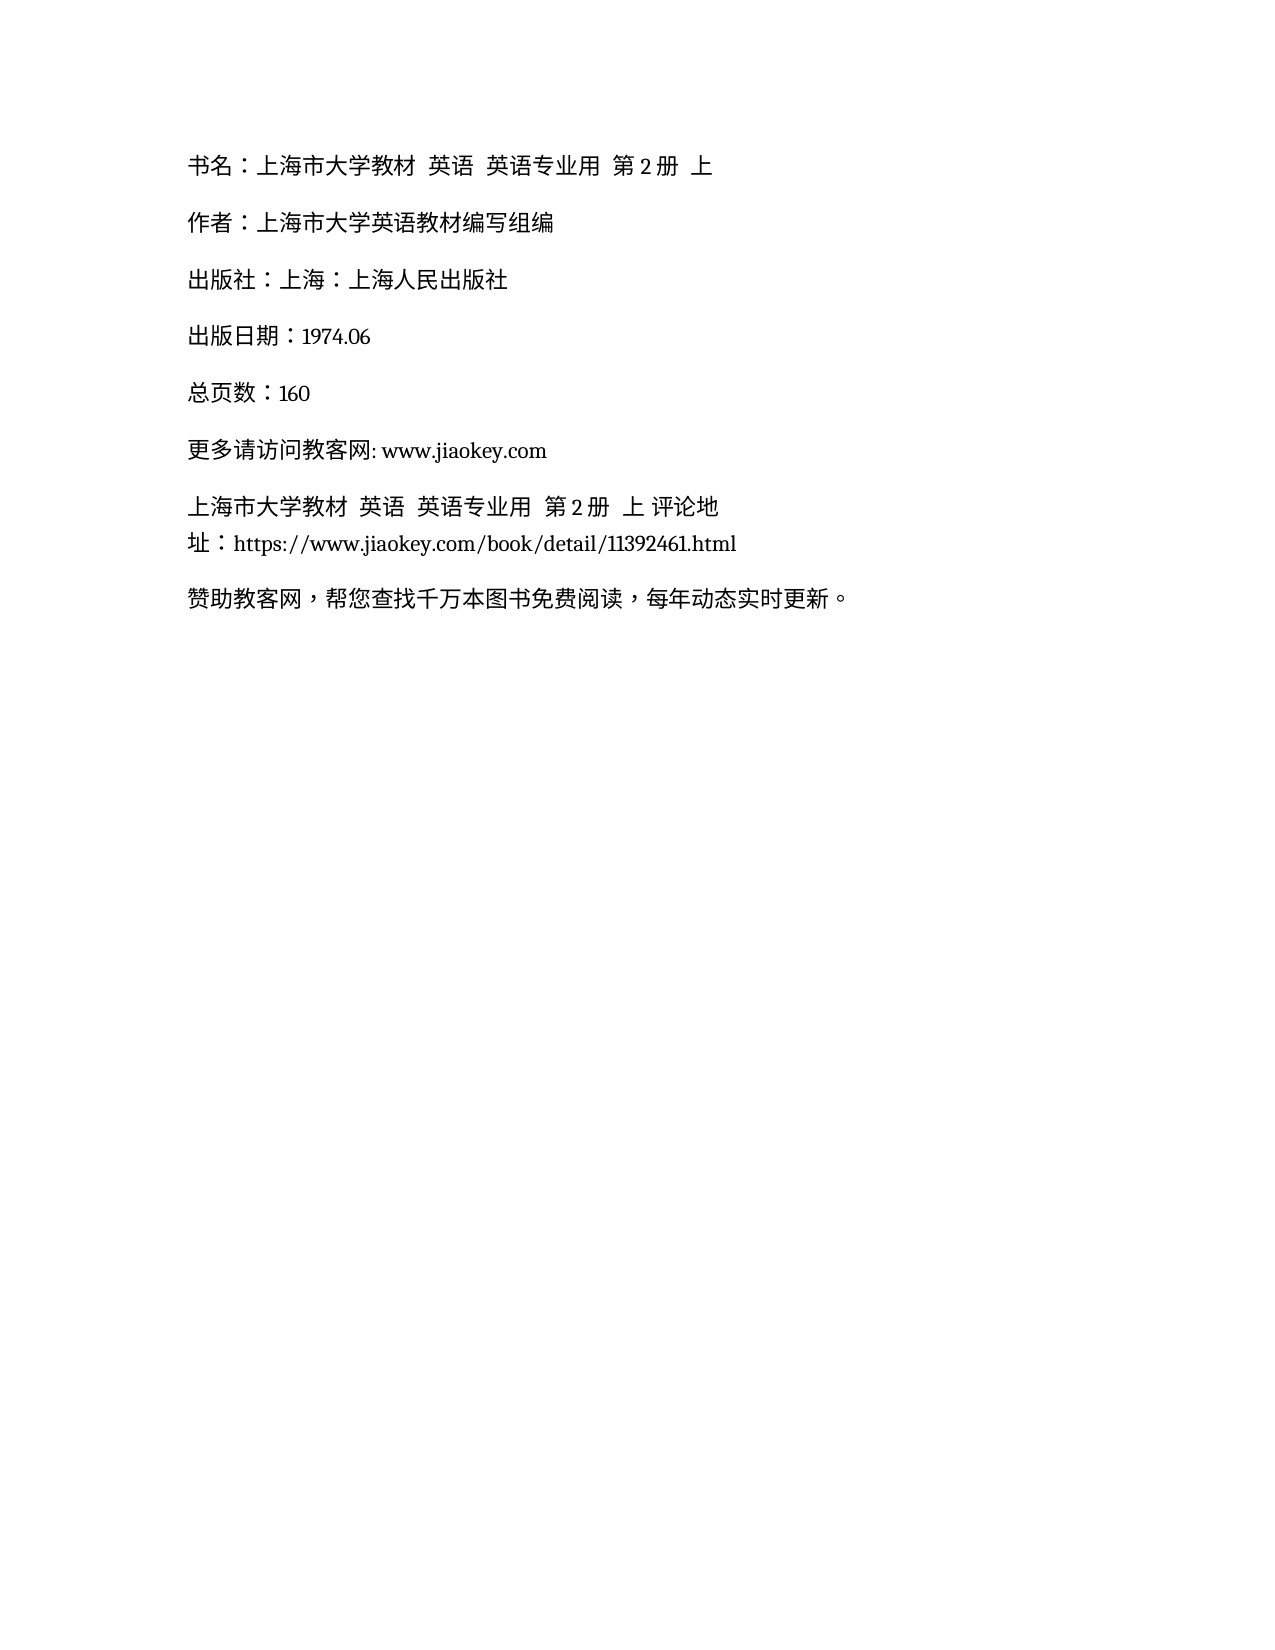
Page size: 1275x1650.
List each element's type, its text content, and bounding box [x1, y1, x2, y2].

text 赞助教客网，帮您查找千万本图书免费阅读，每年动态实时更新。 [187, 583, 1087, 614]
text 书名：上海市大学教材 英语 英语专业用 第2册 上 [187, 150, 1087, 181]
text 总页数：160 [187, 377, 1087, 408]
text 作者：上海市大学英语教材编写组编 [187, 207, 1087, 238]
text 上海市大学教材 英语 英语专业用 第2册 上 评论地址：https://www.jiaokey.com/book/detail/11392461.html [187, 491, 1087, 558]
text 出版日期：1974.06 [187, 320, 1087, 352]
text 更多请访问教客网: www.jiaokey.com [187, 434, 1087, 465]
text 出版社：上海：上海人民出版社 [187, 263, 1087, 295]
